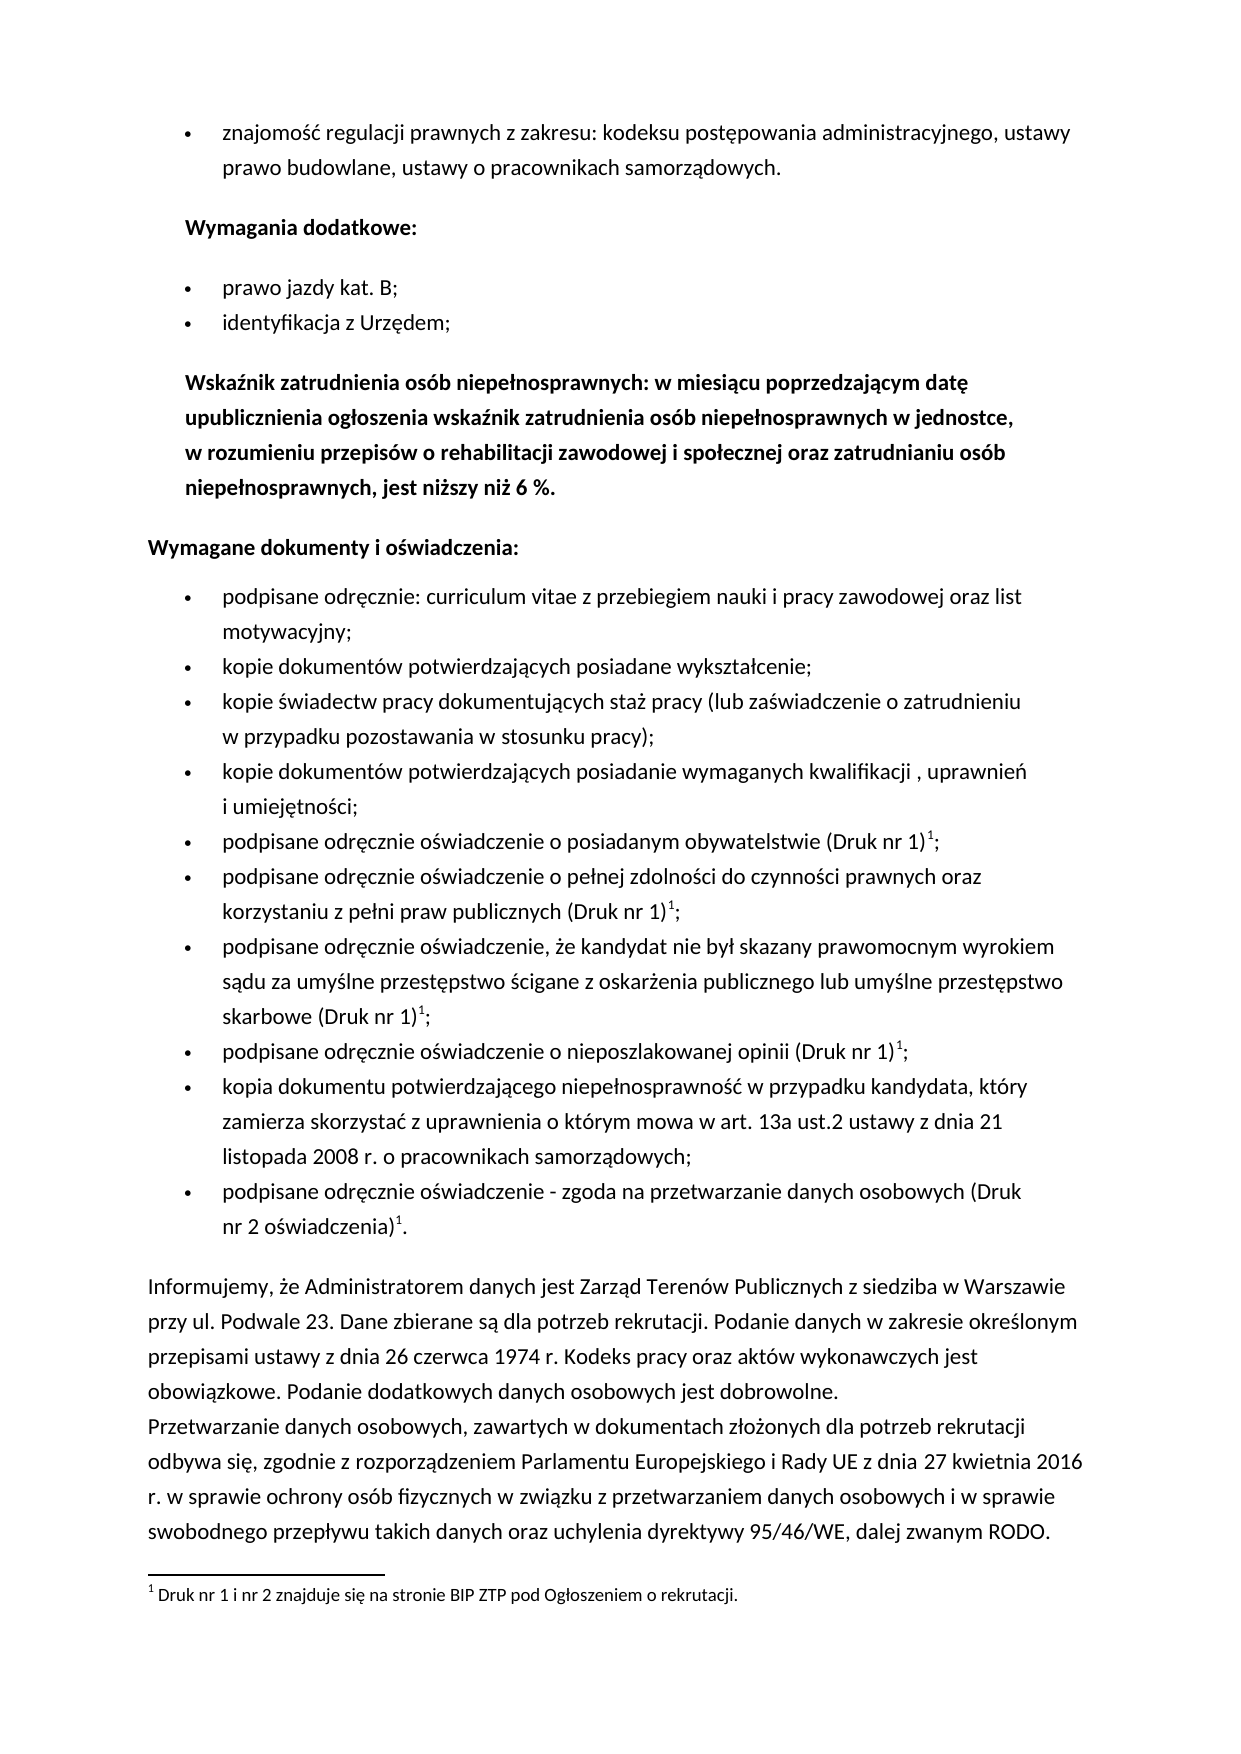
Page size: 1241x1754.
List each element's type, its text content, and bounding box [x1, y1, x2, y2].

text Wymagania dodatkowe: [185, 213, 1093, 241]
list podpisane odręcznie oświadczenie o posiadanym obywatelstwie (Druk nr 1)1; [185, 827, 1093, 855]
list podpisane odręcznie oświadczenie o nieposzlakowanej opinii (Druk nr 1)1; [185, 1037, 1093, 1065]
list podpisane odręcznie: curriculum vitae z przebiegiem nauki i pracy zawodowej oraz list motywacyjny; [185, 582, 1093, 645]
list identyfikacja z Urzędem; [185, 308, 1093, 336]
list kopie dokumentów potwierdzających posiadane wykształcenie; [185, 652, 1093, 680]
text Przetwarzanie danych osobowych, zawartych w dokumentach złożonych dla potrzeb rekrutacji odbywa się, zgodnie z rozporządzeniem Parlamentu Europejskiego i Rady UE z dnia 27 kwietnia 2016 r. w sprawie ochrony osób fizycznych w związku z przetwarzaniem danych osobowych i w sprawie swobodnego przepływu takich danych oraz uchylenia dyrektywy 95/46/WE, dalej zwanym RODO. [148, 1412, 1093, 1545]
text Wymagane dokumenty i oświadczenia: [148, 533, 1093, 561]
list kopie dokumentów potwierdzających posiadanie wymaganych kwalifikacji , uprawnień i umiejętności; [185, 757, 1093, 820]
list prawo jazdy kat. B; [185, 273, 1093, 301]
list podpisane odręcznie oświadczenie o pełnej zdolności do czynności prawnych oraz korzystaniu z pełni praw publicznych (Druk nr 1)1; [185, 862, 1093, 925]
text Wskaźnik zatrudnienia osób niepełnosprawnych: w miesiącu poprzedzającym datę upublicznienia ogłoszenia wskaźnik zatrudnienia osób niepełnosprawnych w jednostce, w rozumieniu przepisów o rehabilitacji zawodowej i społecznej oraz zatrudnianiu osób niepełnosprawnych, jest niższy niż 6 %. [185, 368, 1093, 501]
list znajomość regulacji prawnych z zakresu: kodeksu postępowania administracyjnego, ustawy prawo budowlane, ustawy o pracownikach samorządowych. [185, 118, 1093, 181]
list kopia dokumentu potwierdzającego niepełnosprawność w przypadku kandydata, który zamierza skorzystać z uprawnienia o którym mowa w art. 13a ust.2 ustawy z dnia 21 listopada 2008 r. o pracownikach samorządowych; [185, 1072, 1093, 1170]
list podpisane odręcznie oświadczenie - zgoda na przetwarzanie danych osobowych (Druk nr 2 oświadczenia). [185, 1177, 1093, 1240]
text Informujemy, że Administratorem danych jest Zarząd Terenów Publicznych z siedziba w Warszawie przy ul. Podwale 23. Dane zbierane są dla potrzeb rekrutacji. Podanie danych w zakresie określonym przepisami ustawy z dnia 26 czerwca 1974 r. Kodeks pracy oraz aktów wykonawczych jest obowiązkowe. Podanie dodatkowych danych osobowych jest dobrowolne. [148, 1272, 1093, 1405]
list kopie świadectw pracy dokumentujących staż pracy (lub zaświadczenie o zatrudnieniu w przypadku pozostawania w stosunku pracy); [185, 687, 1093, 750]
list podpisane odręcznie oświadczenie, że kandydat nie był skazany prawomocnym wyrokiem sądu za umyślne przestępstwo ścigane z oskarżenia publicznego lub umyślne przestępstwo skarbowe (Druk nr 1)1; [185, 932, 1093, 1030]
